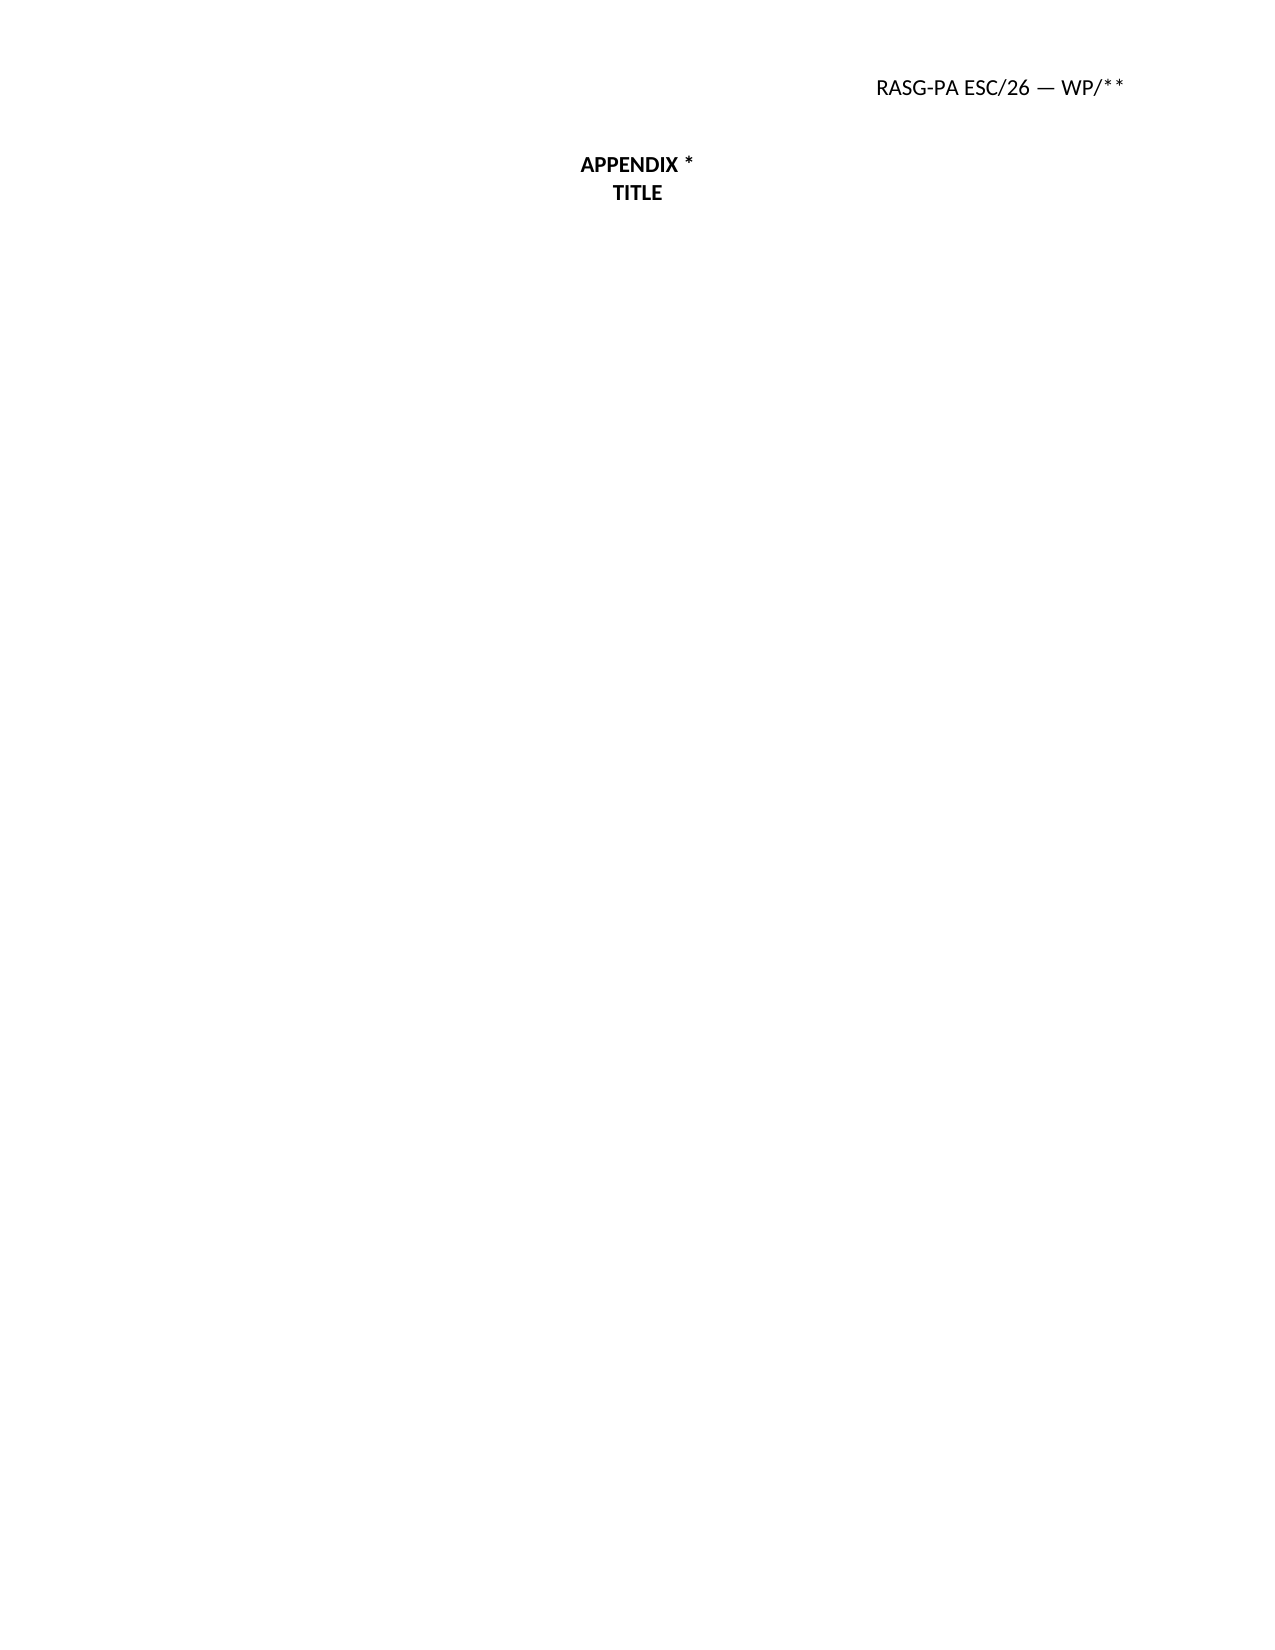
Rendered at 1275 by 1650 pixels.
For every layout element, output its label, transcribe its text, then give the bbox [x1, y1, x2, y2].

subtitle APPENDIX * [150, 150, 1125, 178]
text TITLE [150, 178, 1125, 206]
